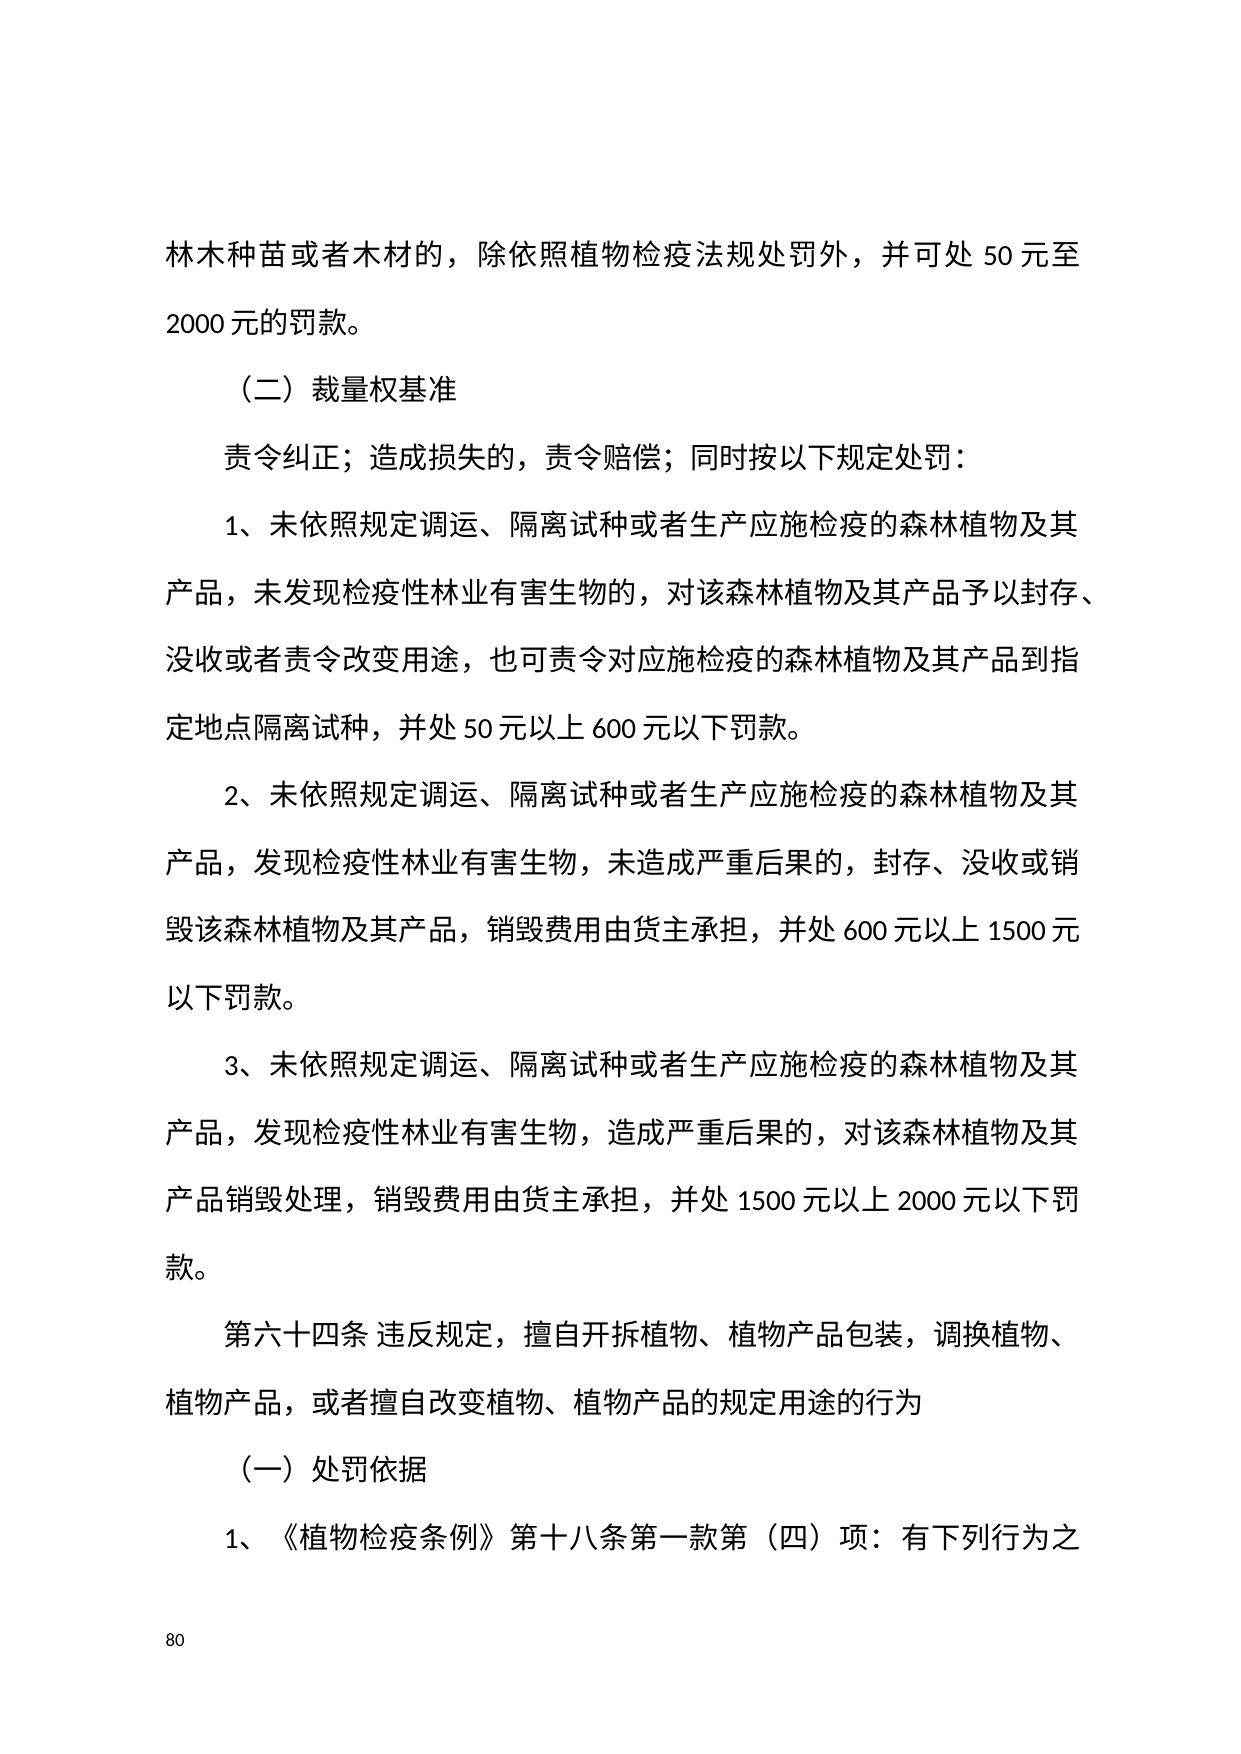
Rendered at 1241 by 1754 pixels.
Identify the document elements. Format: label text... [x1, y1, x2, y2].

text 责令纠正；造成损失的，责令赔偿；同时按以下规定处罚： [165, 422, 1081, 489]
text 第六十四条 违反规定，擅自开拆植物、植物产品包装，调换植物、植物产品，或者擅自改变植物、植物产品的规定用途的行为 [165, 1299, 1081, 1434]
text （一）处罚依据 [165, 1434, 1081, 1502]
text 1、未依照规定调运、隔离试种或者生产应施检疫的森林植物及其产品，未发现检疫性林业有害生物的，对该森林植物及其产品予以封存、没收或者责令改变用途，也可责令对应施检疫的森林植物及其产品到指定地点隔离试种，并处50元以上600元以下罚款。 [165, 489, 1081, 759]
text 2、未依照规定调运、隔离试种或者生产应施检疫的森林植物及其产品，发现检疫性林业有害生物，未造成严重后果的，封存、没收或销毁该森林植物及其产品，销毁费用由货主承担，并处600元以上1500元以下罚款。 [165, 759, 1081, 1029]
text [165, 219, 1081, 354]
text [165, 1502, 1081, 1569]
text （二）裁量权基准 [165, 354, 1081, 422]
text 3、未依照规定调运、隔离试种或者生产应施检疫的森林植物及其产品，发现检疫性林业有害生物，造成严重后果的，对该森林植物及其产品销毁处理，销毁费用由货主承担，并处1500元以上2000元以下罚款。 [165, 1029, 1081, 1299]
